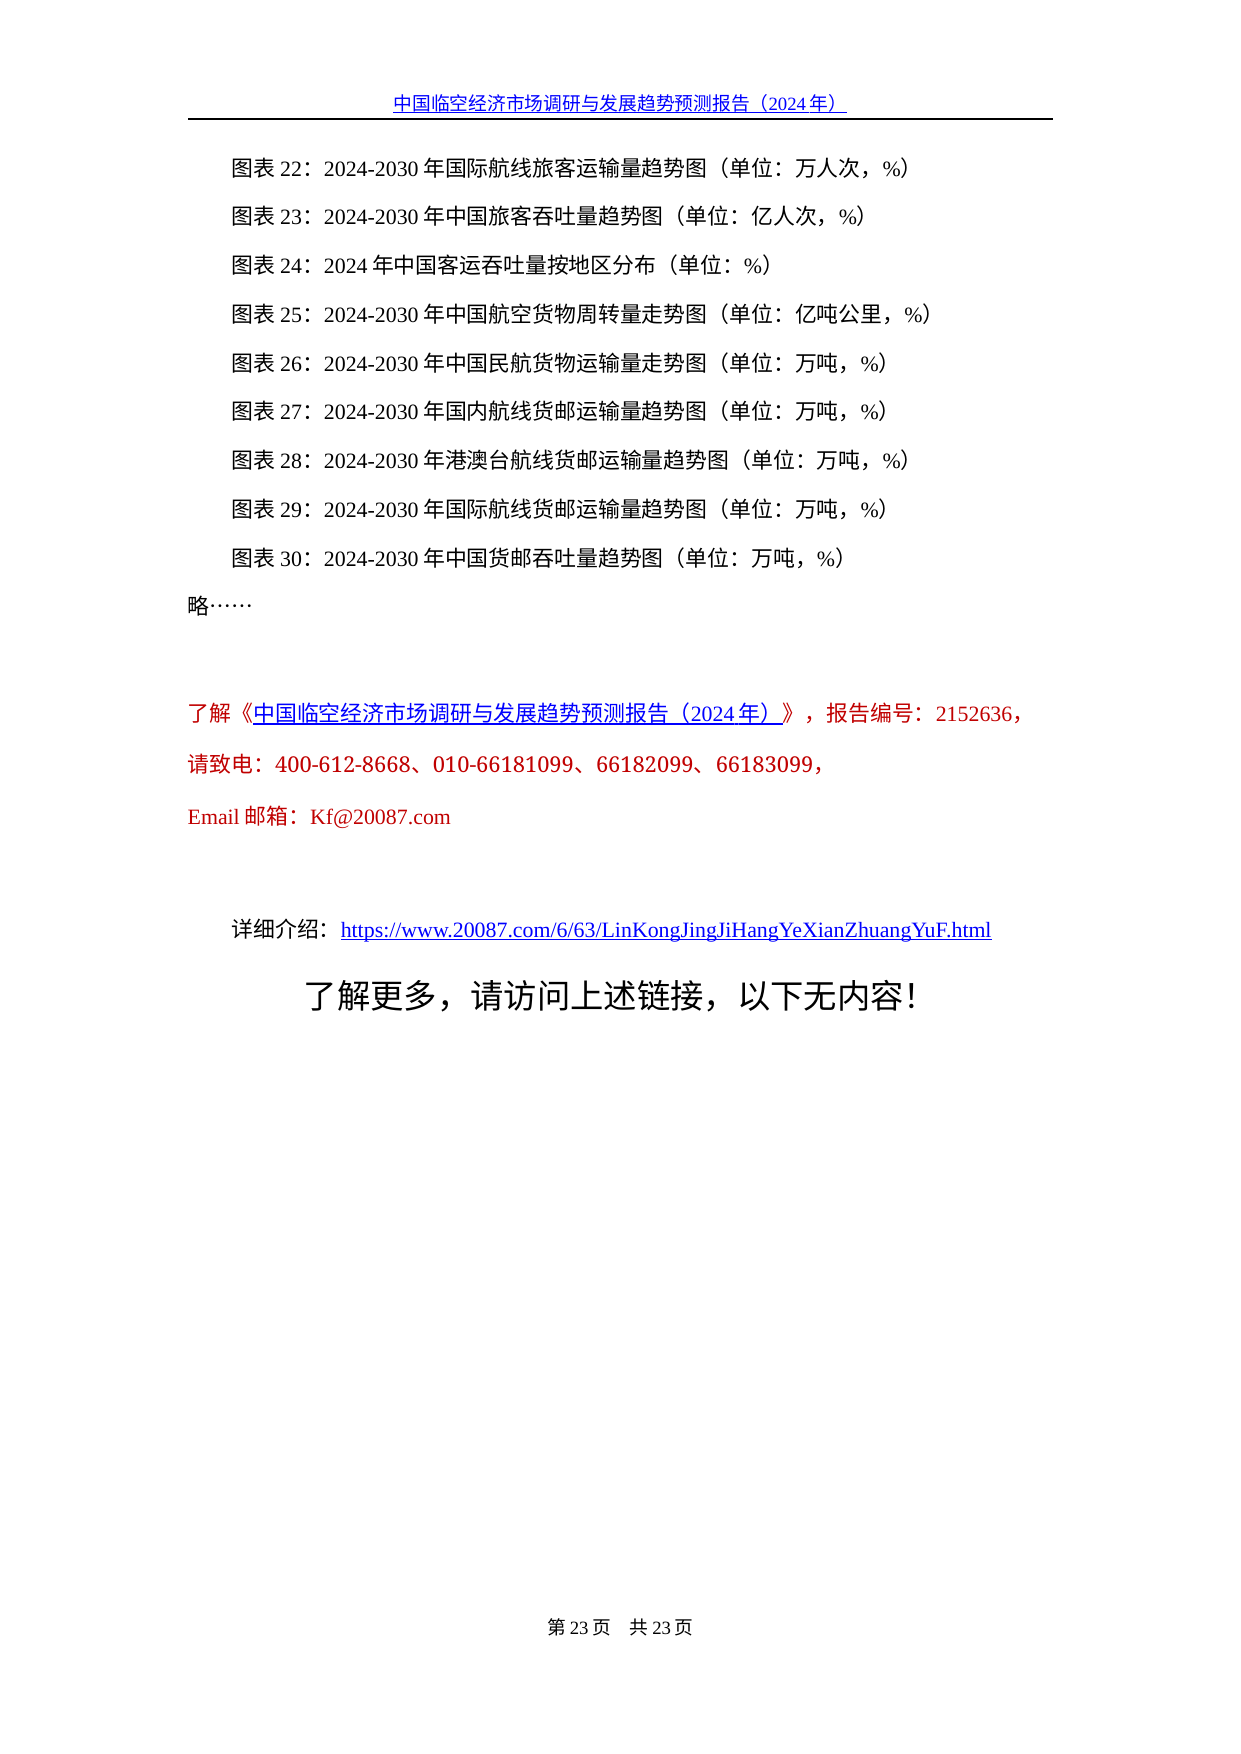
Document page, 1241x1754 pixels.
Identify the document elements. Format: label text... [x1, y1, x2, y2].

text 请致电：400-612-8668、010-66181099、66182099、66183099， [187, 747, 1053, 779]
text 了解《中国临空经济市场调研与发展趋势预测报告（2024年）》，报告编号：2152636， [187, 695, 1053, 728]
text Email邮箱：Kf@20087.com [187, 798, 1053, 831]
text 详细介绍：https://www.20087.com/6/63/LinKongJingJiHangYeXianZhuangYuF.html [187, 911, 1053, 944]
title 了解更多，请访问上述链接，以下无内容！ [187, 961, 1053, 1026]
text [187, 150, 1053, 621]
